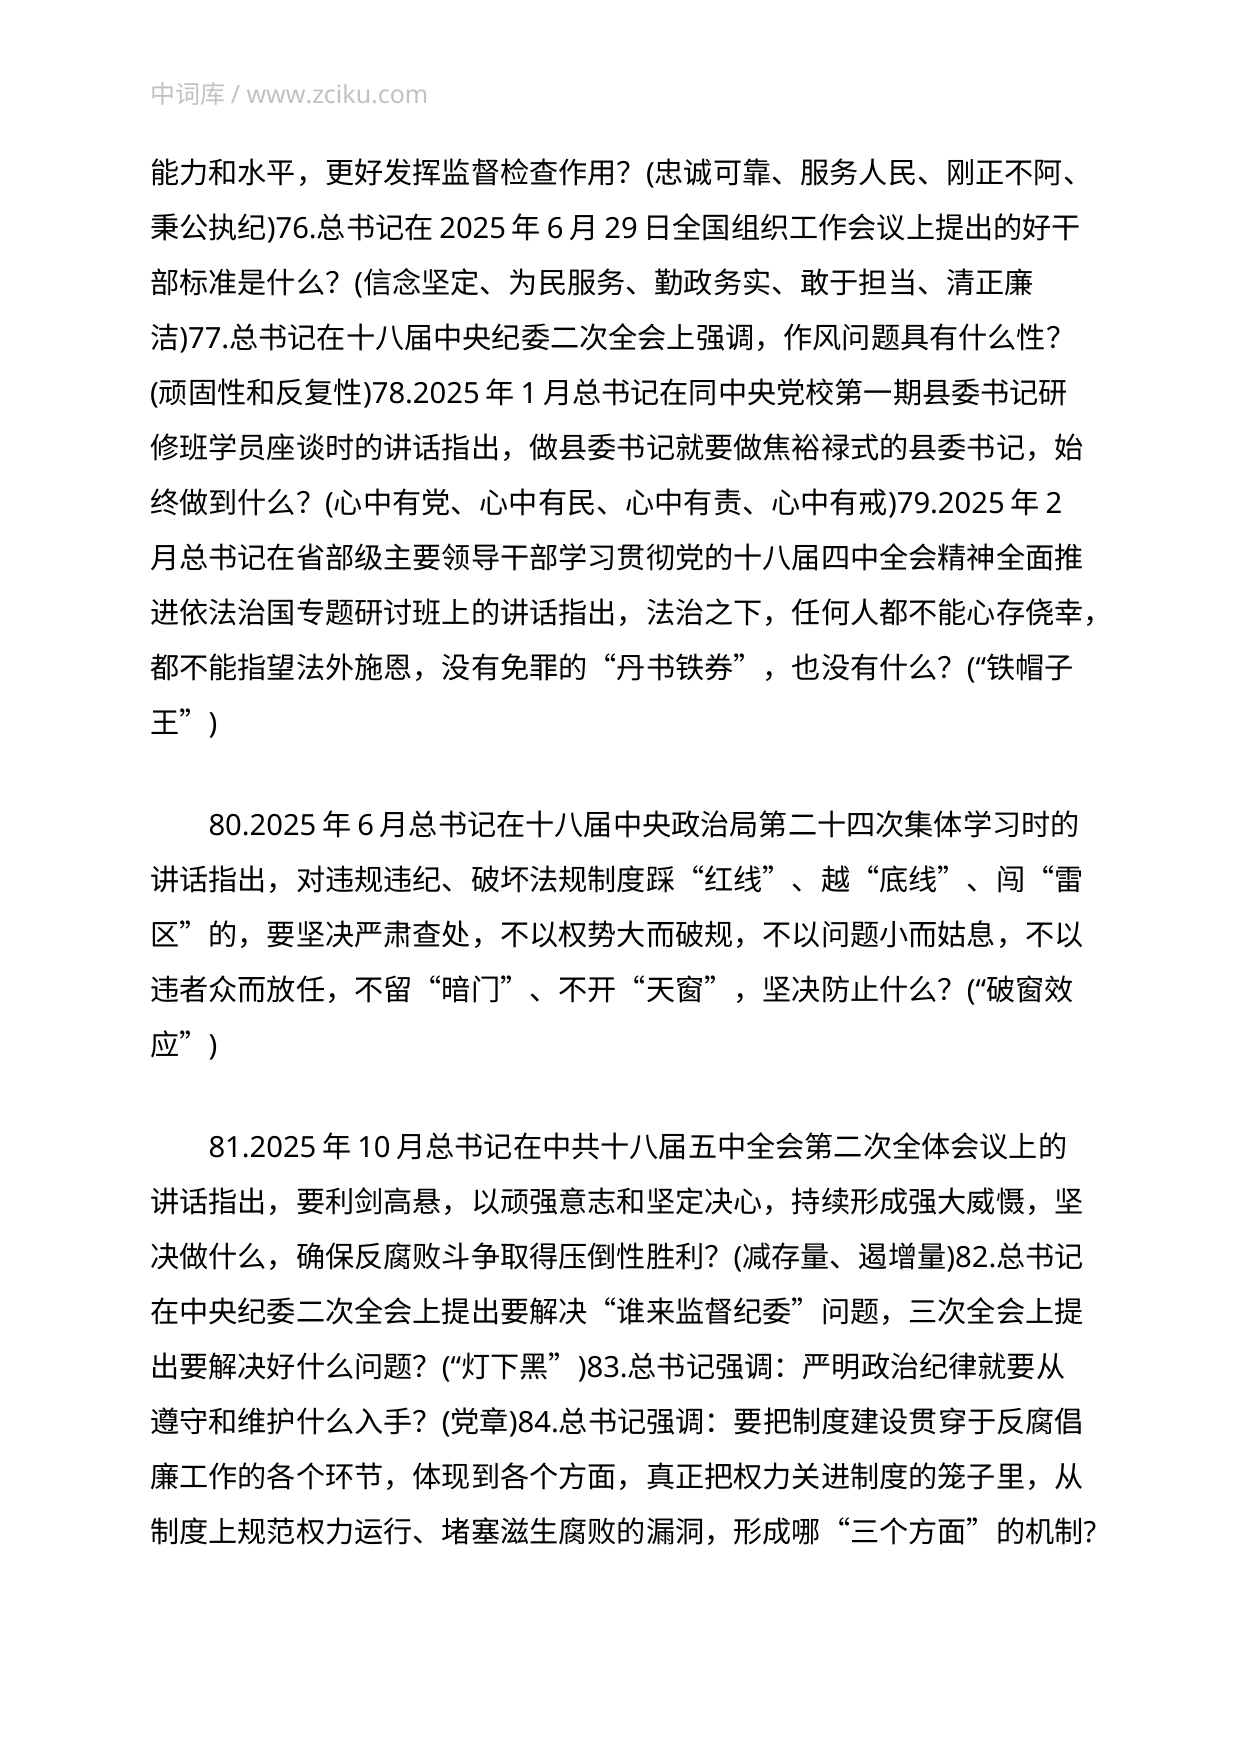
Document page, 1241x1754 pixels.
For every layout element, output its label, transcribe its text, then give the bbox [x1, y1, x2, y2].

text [150, 1123, 1090, 1551]
text 80.2025年6月总书记在十八届中央政治局第二十四次集体学习时的讲话指出，对违规违纪、破坏法规制度踩“红线”、越“底线”、闯“雷区”的，要坚决严肃查处，不以权势大而破规，不以问题小而姑息，不以违者众而放任，不留“暗门”、不开“天窗”，坚决防止什么？(“破窗效应”) [150, 802, 1090, 1064]
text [150, 150, 1090, 742]
